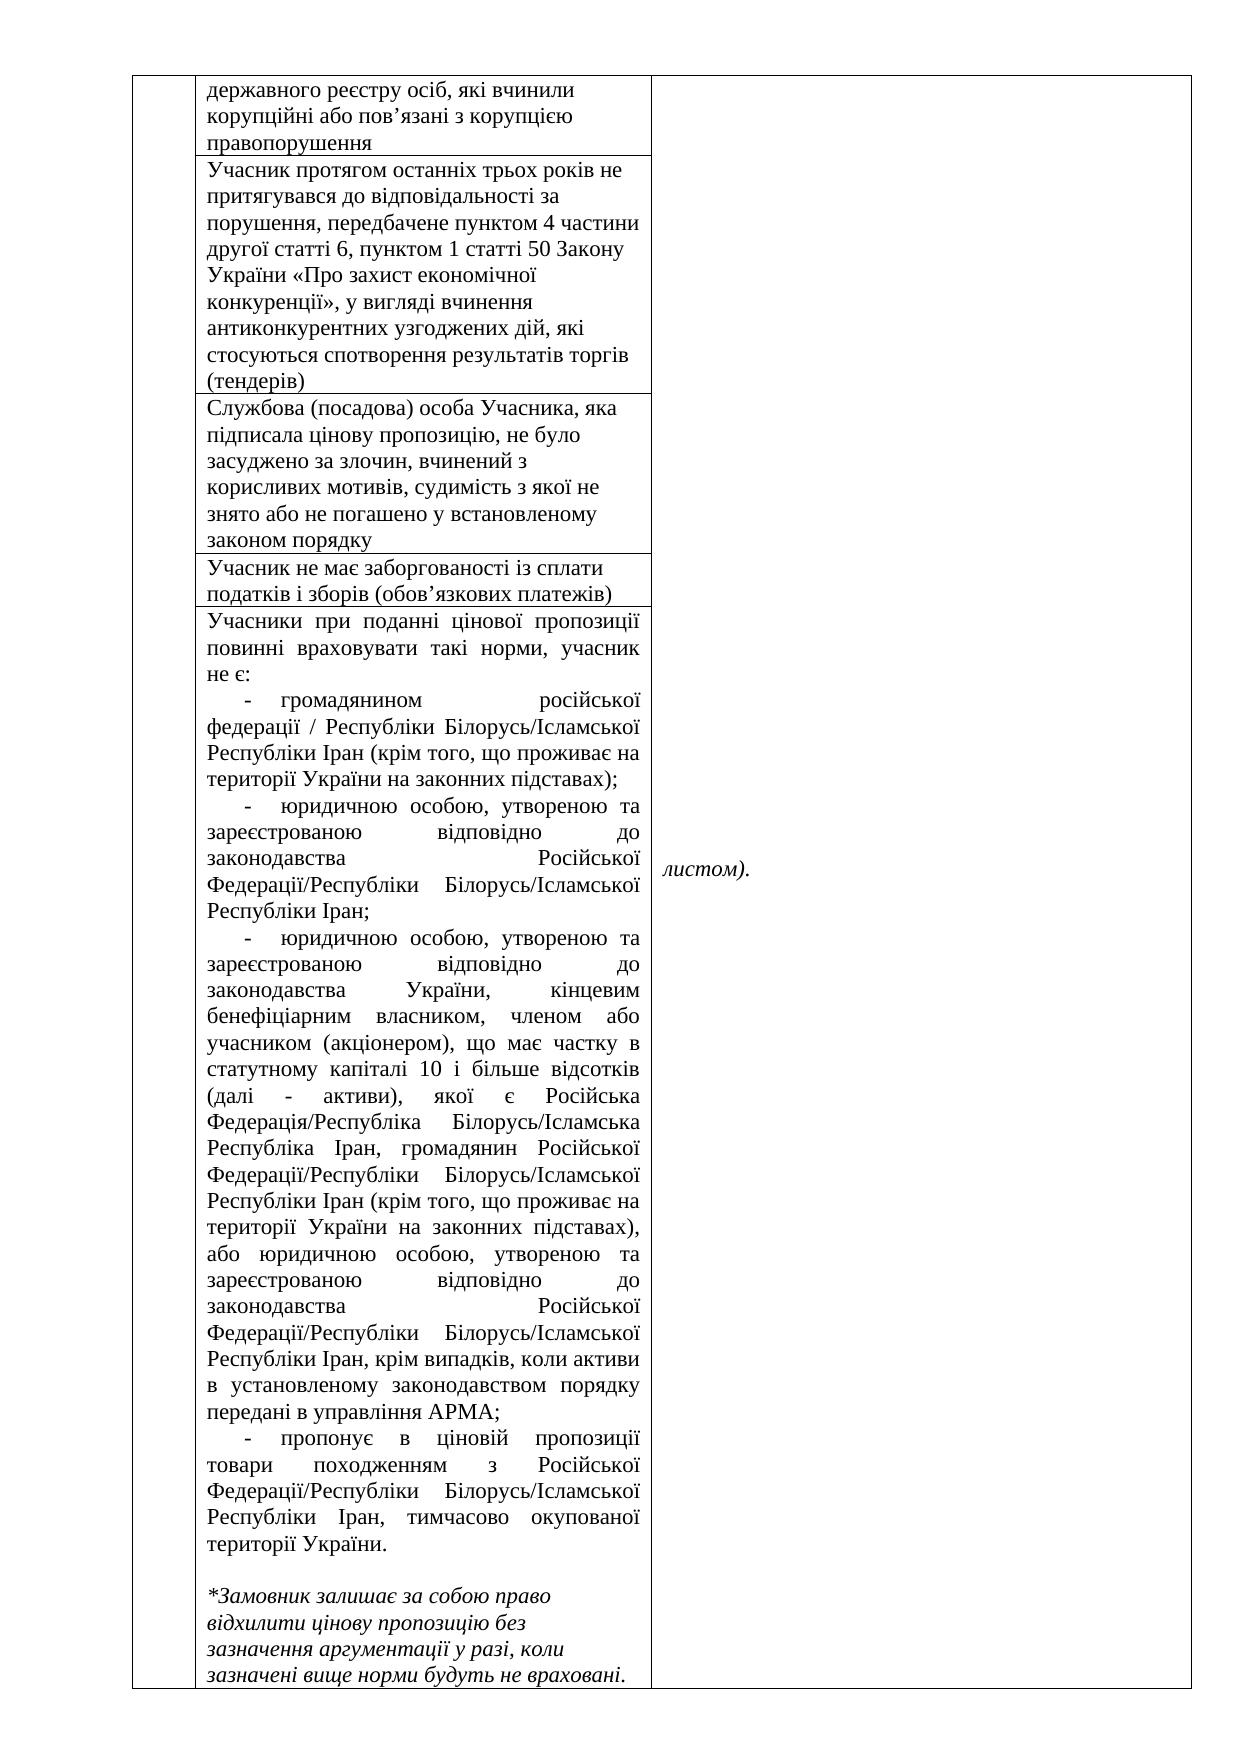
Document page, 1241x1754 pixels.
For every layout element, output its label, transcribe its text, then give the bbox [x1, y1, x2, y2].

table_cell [196, 76, 651, 155]
table_cell Учасник не має заборгованості із сплати податків і зборів (обов’язкових платежів) [196, 554, 651, 606]
table_cell [133, 76, 195, 1688]
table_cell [652, 76, 1191, 1688]
table_cell Службова (посадова) особа Учасника, яка підписала цінову пропозицію, не було засуджено за злочин, вчинений з корисливих мотивів, судимість з якої не знято або не погашено у встановленому законом порядку [196, 394, 651, 552]
table_cell Учасник протягом останніх трьох років не притягувався до відповідальності за порушення, передбачене пунктом 4 частини другої статті 6, пунктом 1 статті 50 Закону України «Про захист економічної конкуренції», у вигляді вчинення антиконкурентних узгоджених дій, які стосуються спотворення результатів торгів (тендерів) [196, 156, 651, 393]
table_cell Учасники при поданні цінової пропозиції повинні враховувати такі норми, учасник не є: громадянином російської федерації / Республіки Білорусь/Ісламської Республіки Іран (крім того, що проживає на території України на законних підставах); юридичною особою, утвореною та зареєстрованою відповідно до законодавства Російської Федерації/Республіки Білорусь/Ісламської Республіки Іран; юридичною особою, утвореною та зареєстрованою відповідно до законодавства України, кінцевим бенефіціарним власником, членом або учасником (акціонером), що має частку в статутному капіталі 10 і більше відсотків (далі - активи), якої є Російська Федерація/Республіка Білорусь/Ісламська Республіка Іран, громадянин Російської Федерації/Республіки Білорусь/Ісламської Республіки Іран (крім того, що проживає на території України на законних підставах), або юридичною особою, утвореною та зареєстрованою відповідно до законодавства Російської Федерації/Республіки Білорусь/Ісламської Республіки Іран, крім випадків, коли активи в установленому законодавством порядку передані в управління АРМА; пропонує в ціновій пропозиції товари походженням з Російської Федерації/Республіки Білорусь/Ісламської Республіки Іран, тимчасово окупованої території України. *Замовник залишає за собою право відхилити цінову пропозицію без зазначення аргументації у разі, коли зазначені вище норми будуть не враховані. [196, 607, 651, 1688]
